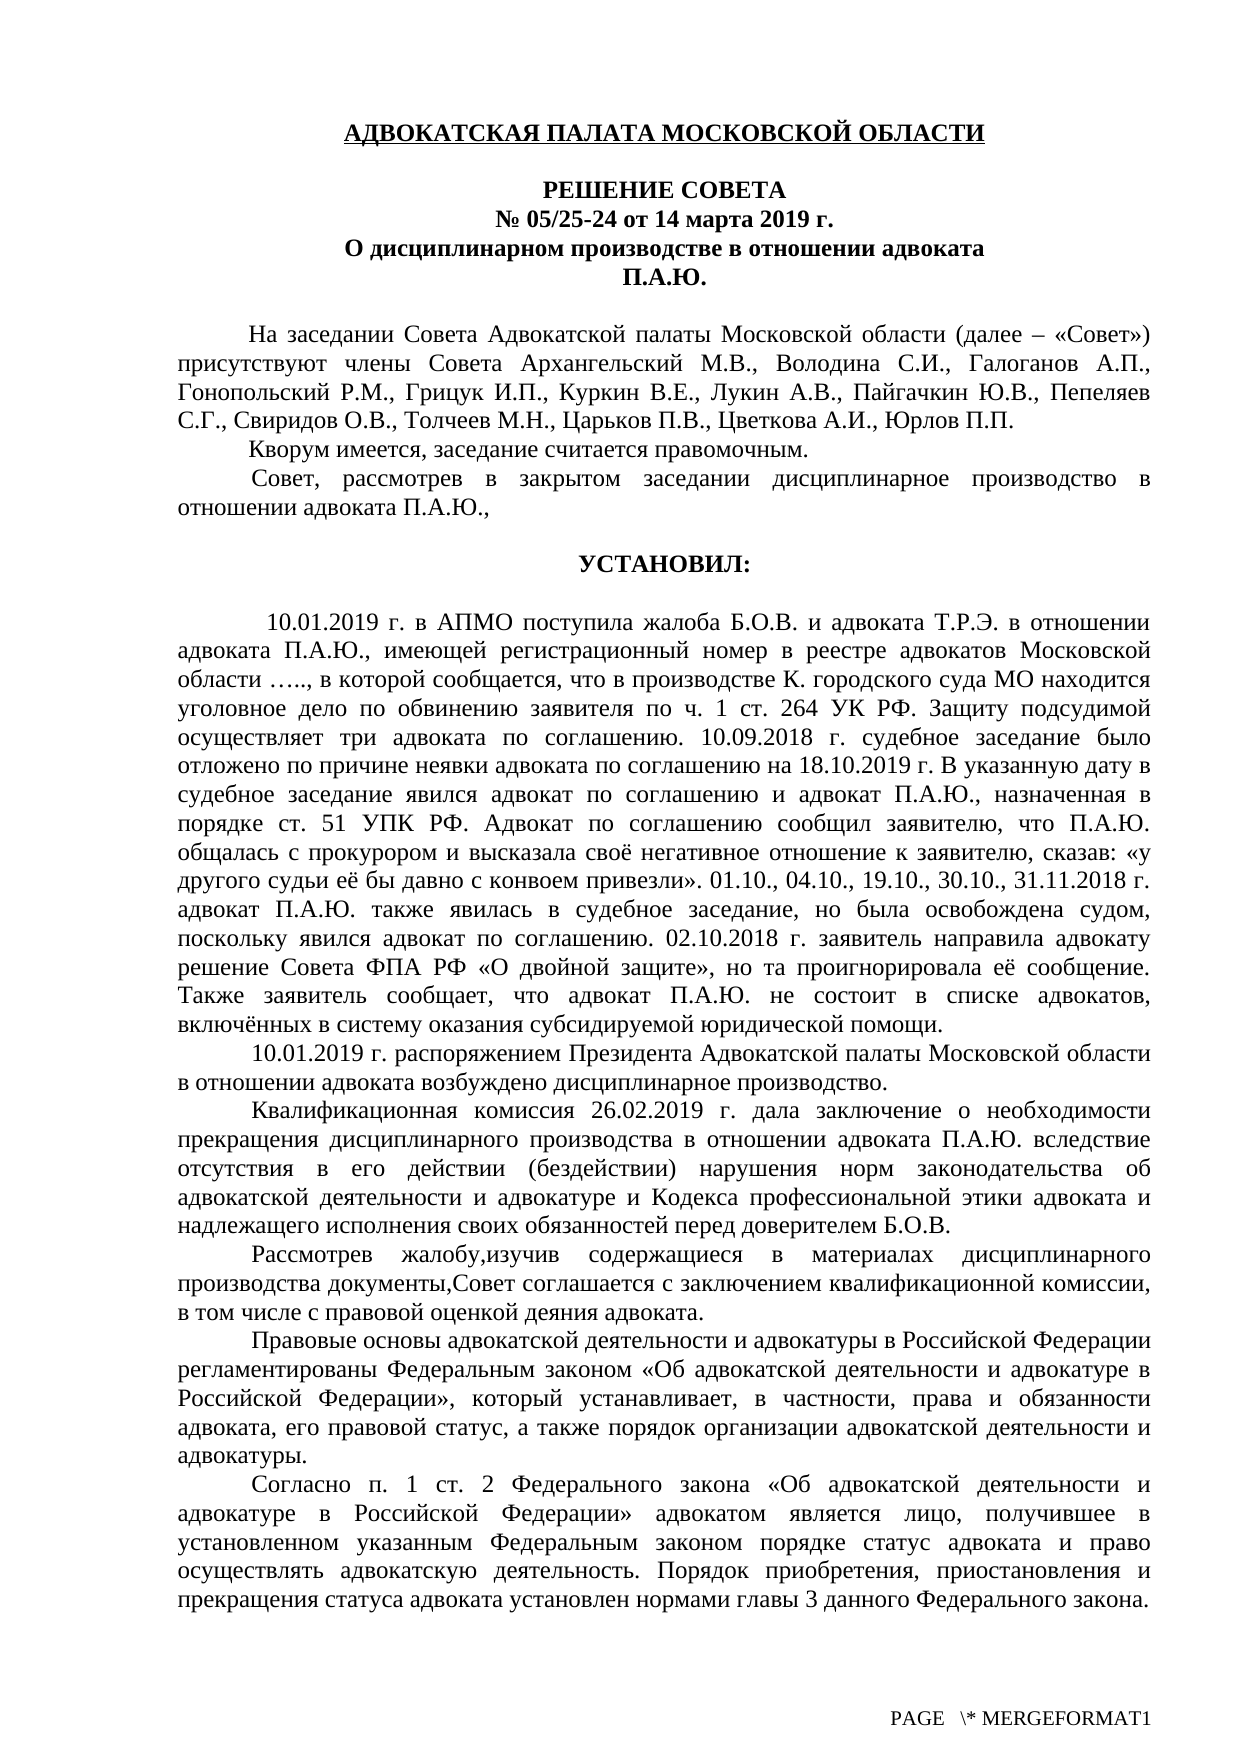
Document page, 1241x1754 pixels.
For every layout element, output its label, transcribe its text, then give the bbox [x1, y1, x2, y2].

text Квалификационная комиссия 26.02.2019 г. дала заключение о необходимости прекращения дисциплинарного производства в отношении адвоката П.А.Ю. вследствие отсутствия в его действии (бездействии) нарушения норм законодательства об адвокатской деятельности и адвокатуре и Кодекса профессиональной этики адвоката и надлежащего исполнения своих обязанностей перед доверителем Б.О.В. [177, 1096, 1152, 1239]
text Правовые основы адвокатской деятельности и адвокатуры в Российской Федерации регламентированы Федеральным законом «Об адвокатской деятельности и адвокатуре в Российской Федерации», который устанавливает, в частности, права и обязанности адвоката, его правовой статус, а также порядок организации адвокатской деятельности и адвокатуры. [177, 1326, 1152, 1469]
text О дисциплинарном производстве в отношении адвоката [177, 233, 1152, 262]
text адвокатская палата московской области [177, 118, 1152, 147]
subtitle Решение СОВЕТА [177, 176, 1152, 204]
text Кворум имеется, заседание считается правомочным. [177, 434, 1152, 463]
text На заседании Совета Адвокатской палаты Московской области (далее – «Совет») присутствуют члены Совета Архангельский М.В., Володина С.И., Галоганов А.П., Гонопольский Р.М., Грицук И.П., Куркин В.Е., Лукин А.В., Пайгачкин Ю.В., Пепеляев С.Г., Свиридов О.В., Толчеев М.Н., Царьков П.В., Цветкова А.И., Юрлов П.П. [177, 319, 1152, 434]
text П.А.Ю. [177, 262, 1152, 291]
text 10.01.2019 г. в АПМО поступила жалоба Б.О.В. и адвоката Т.Р.Э. в отношении адвоката П.А.Ю., имеющей регистрационный номер в реестре адвокатов Московской области ….., в которой сообщается, что в производстве К. городского суда МО находится уголовное дело по обвинению заявителя по ч. 1 ст. 264 УК РФ. Защиту подсудимой осуществляет три адвоката по соглашению. 10.09.2018 г. судебное заседание было отложено по причине неявки адвоката по соглашению на 18.10.2019 г. В указанную дату в судебное заседание явился адвокат по соглашению и адвокат П.А.Ю., назначенная в порядке ст. 51 УПК РФ. Адвокат по соглашению сообщил заявителю, что П.А.Ю. общалась с прокурором и высказала своё негативное отношение к заявителю, сказав: «у другого судьи её бы давно с конвоем привезли». 01.10., 04.10., 19.10., 30.10., 31.11.2018 г. адвокат П.А.Ю. также явилась в судебное заседание, но была освобождена судом, поскольку явился адвокат по соглашению. 02.10.2018 г. заявитель направила адвокату решение Совета ФПА РФ «О двойной защите», но та проигнорировала её сообщение. Также заявитель сообщает, что адвокат П.А.Ю. не состоит в списке адвокатов, включённых в систему оказания субсидируемой юридической помощи. [177, 607, 1152, 1038]
text Совет, рассмотрев в закрытом заседании дисциплинарное производство в отношении адвоката П.А.Ю., [177, 463, 1152, 521]
text № 05/25-24 от 14 марта 2019 г. [177, 204, 1152, 233]
text УСТАНОВИЛ: [177, 549, 1152, 578]
text Согласно п. 1 ст. 2 Федерального закона «Об адвокатской деятельности и адвокатуре в Российской Федерации» адвокатом является лицо, получившее в установленном указанным Федеральным законом порядке статус адвоката и право осуществлять адвокатскую деятельность. Порядок приобретения, приостановления и прекращения статуса адвоката установлен нормами главы 3 данного Федерального закона. [177, 1469, 1152, 1613]
text Рассмотрев жалобу,изучив содержащиеся в материалах дисциплинарного производства документы,Совет соглашается с заключением квалификационной комиссии, в том числе с правовой оценкой деяния адвоката. [177, 1239, 1152, 1326]
text 10.01.2019 г. распоряжением Президента Адвокатской палаты Московской области в отношении адвоката возбуждено дисциплинарное производство. [177, 1038, 1152, 1096]
